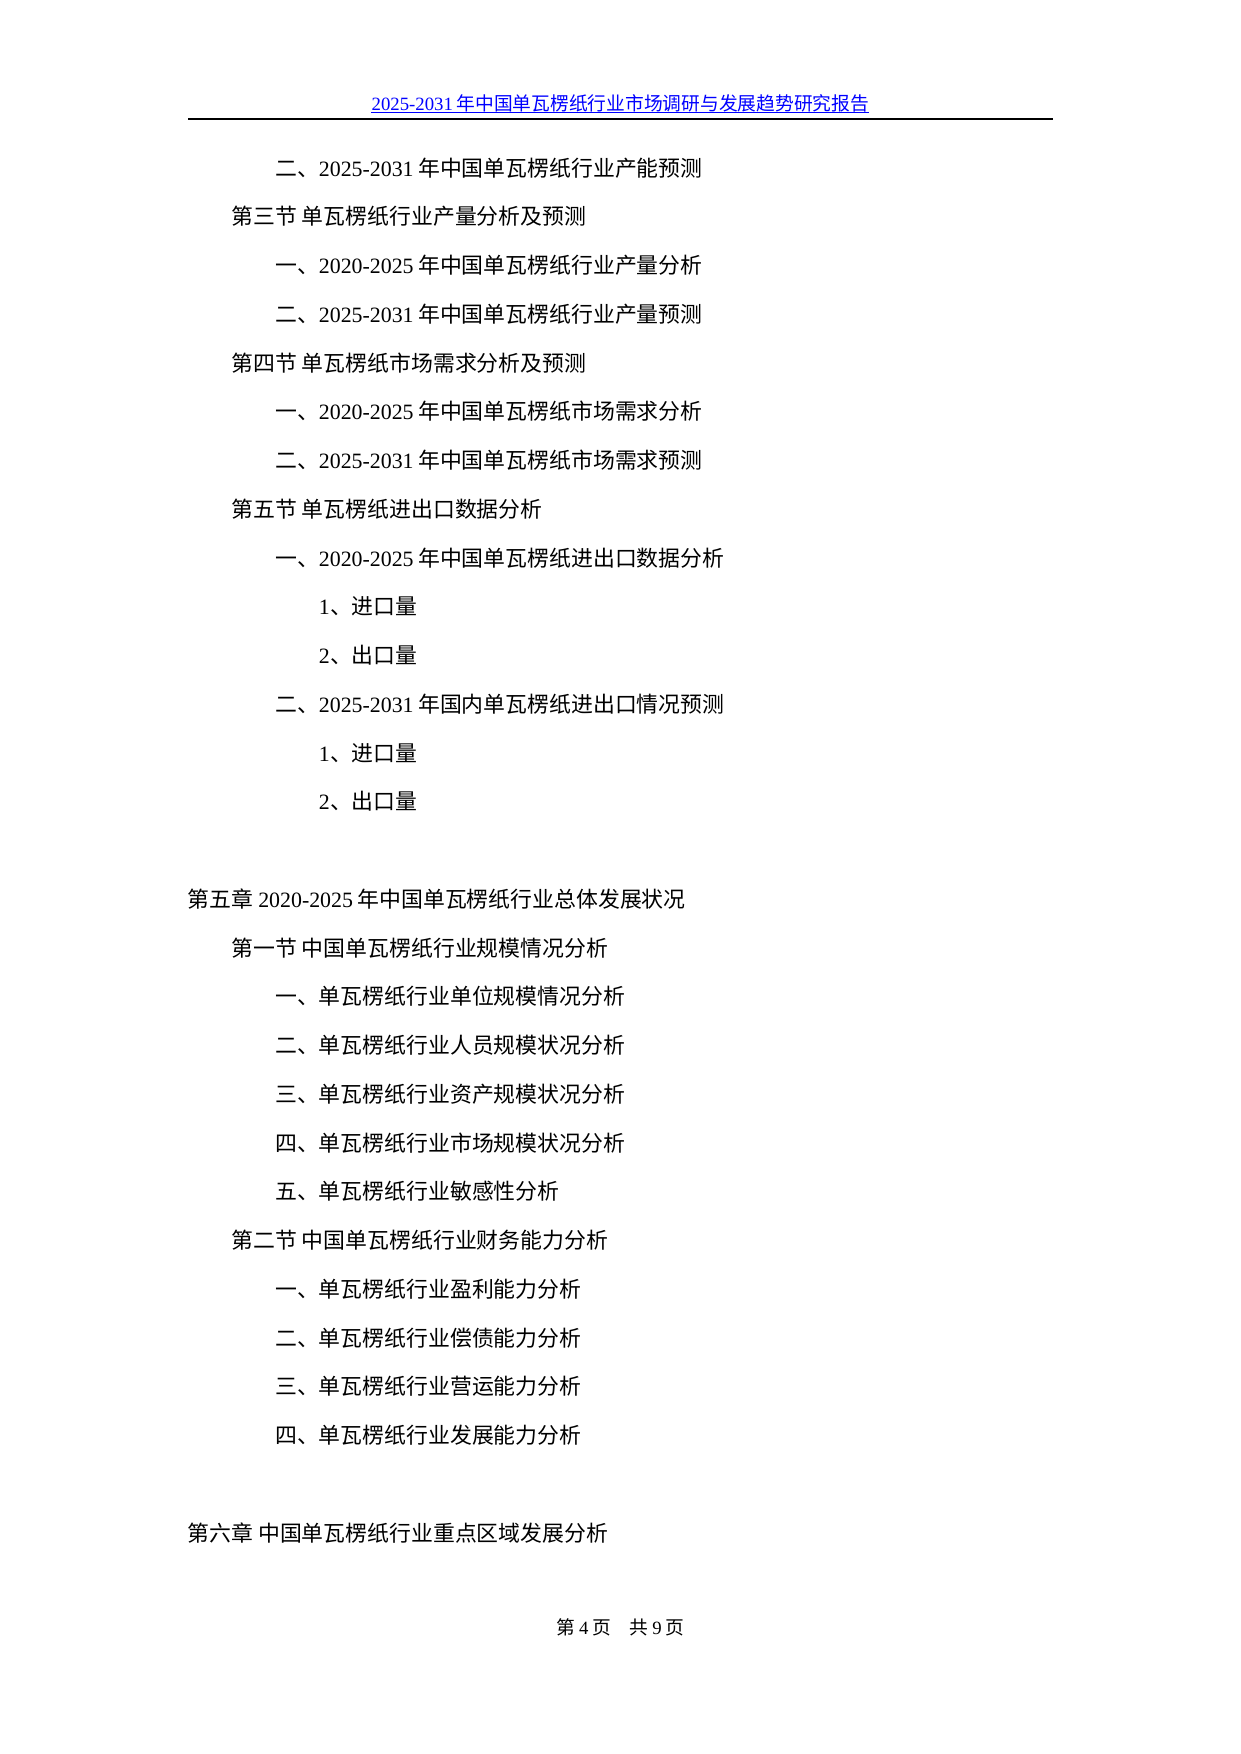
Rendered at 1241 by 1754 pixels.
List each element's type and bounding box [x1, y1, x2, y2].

text [187, 150, 1053, 1548]
